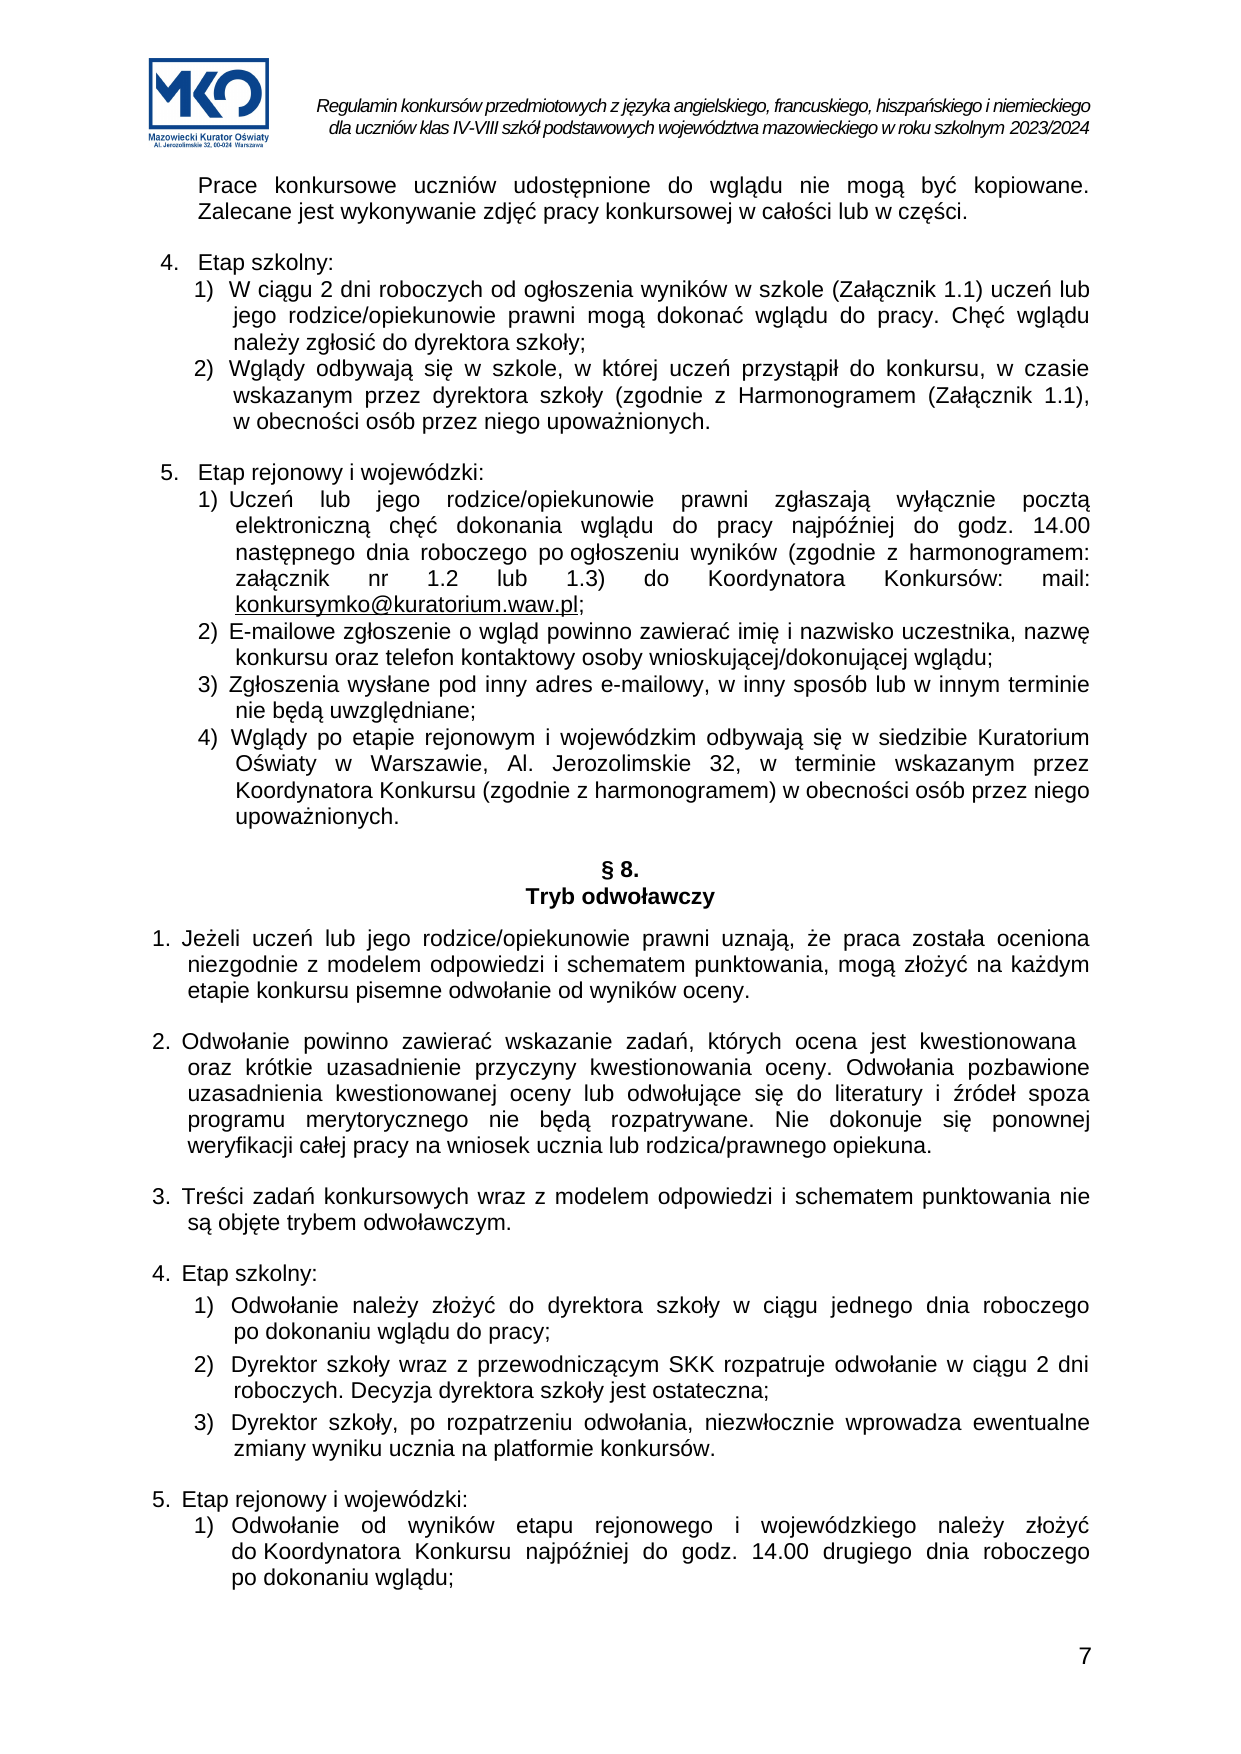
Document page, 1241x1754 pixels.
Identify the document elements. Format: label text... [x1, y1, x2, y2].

list Dyrektor szkoły wraz z przewodniczącym SKK rozpatruje odwołanie w ciągu 2 dni roboczych. Decyzja dyrektora szkoły jest ostateczna; [194, 1351, 1090, 1403]
list Etap rejonowy i wojewódzki: [152, 1487, 1090, 1513]
list E-mailowe zgłoszenie o wgląd powinno zawierać imię i nazwisko uczestnika, nazwę konkursu oraz telefon kontaktowy osoby wnioskującej/dokonującej wglądu; [198, 618, 1090, 671]
list Zgłoszenia wysłane pod inny adres e-mailowy, w inny sposób lub w innym terminie nie będą uwzględniane; [198, 671, 1090, 724]
list Treści zadań konkursowych wraz z modelem odpowiedzi i schematem punktowania nie są objęte trybem odwoławczym. [152, 1183, 1090, 1236]
list Etap rejonowy i wojewódzki: [160, 460, 1090, 486]
list Wglądy po etapie rejonowym i wojewódzkim odbywają się w siedzibie Kuratorium Oświaty w Warszawie, Al. Jerozolimskie 32, w terminie wskazanym przez Koordynatora Konkursu (zgodnie z harmonogramem) w obecności osób przez niego upoważnionych. [198, 724, 1090, 830]
list Etap szkolny: [152, 1261, 1090, 1287]
list Wglądy odbywają się w szkole, w której uczeń przystąpił do konkursu, w czasie wskazanym przez dyrektora szkoły (zgodnie z Harmonogramem (Załącznik 1.1), w obecności osób przez niego upoważnionych. [193, 355, 1090, 435]
text § 8. Tryb odwoławczy [148, 856, 1092, 909]
list Odwołanie od wyników etapu rejonowego i wojewódzkiego należy złożyć do Koordynatora Konkursu najpóźniej do godz. 14.00 drugiego dnia roboczego po dokonaniu wglądu; [194, 1513, 1090, 1591]
list W ciągu 2 dni roboczych od ogłoszenia wyników w szkole (Załącznik 1.1) uczeń lub jego rodzice/opiekunowie prawni mogą dokonać wglądu do pracy. Chęć wglądu należy zgłosić do dyrektora szkoły; [193, 276, 1090, 355]
list Jeżeli uczeń lub jego rodzice/opiekunowie prawni uznają, że praca została oceniona niezgodnie z modelem odpowiedzi i schematem punktowania, mogą złożyć na każdym etapie konkursu pisemne odwołanie od wyników oceny. [152, 925, 1090, 1003]
list Etap szkolny: [160, 250, 1090, 276]
list Odwołanie powinno zawierać wskazanie zadań, których ocena jest kwestionowana oraz krótkie uzasadnienie przyczyny kwestionowania oceny. Odwołania pozbawione uzasadnienia kwestionowanej oceny lub odwołujące się do literatury i źródeł spoza programu merytorycznego nie będą rozpatrywane. Nie dokonuje się ponownej weryfikacji całej pracy na wniosek ucznia lub rodzica/prawnego opiekuna. [152, 1028, 1090, 1158]
list Odwołanie należy złożyć do dyrektora szkoły w ciągu jednego dnia roboczego po dokonaniu wglądu do pracy; [194, 1293, 1090, 1345]
list Uczeń lub jego rodzice/opiekunowie prawni zgłaszają wyłącznie pocztą elektroniczną chęć dokonania wglądu do pracy najpóźniej do godz. 14.00 następnego dnia roboczego po ogłoszeniu wyników (zgodnie z harmonogramem: załącznik nr 1.2 lub 1.3) do Koordynatora Konkursów: mail: konkursymko@kuratorium.waw.pl; [198, 486, 1090, 618]
list Dyrektor szkoły, po rozpatrzeniu odwołania, niezwłocznie wprowadza ewentualne zmiany wyniku ucznia na platformie konkursów. [194, 1409, 1090, 1462]
picture [148, 58, 269, 148]
